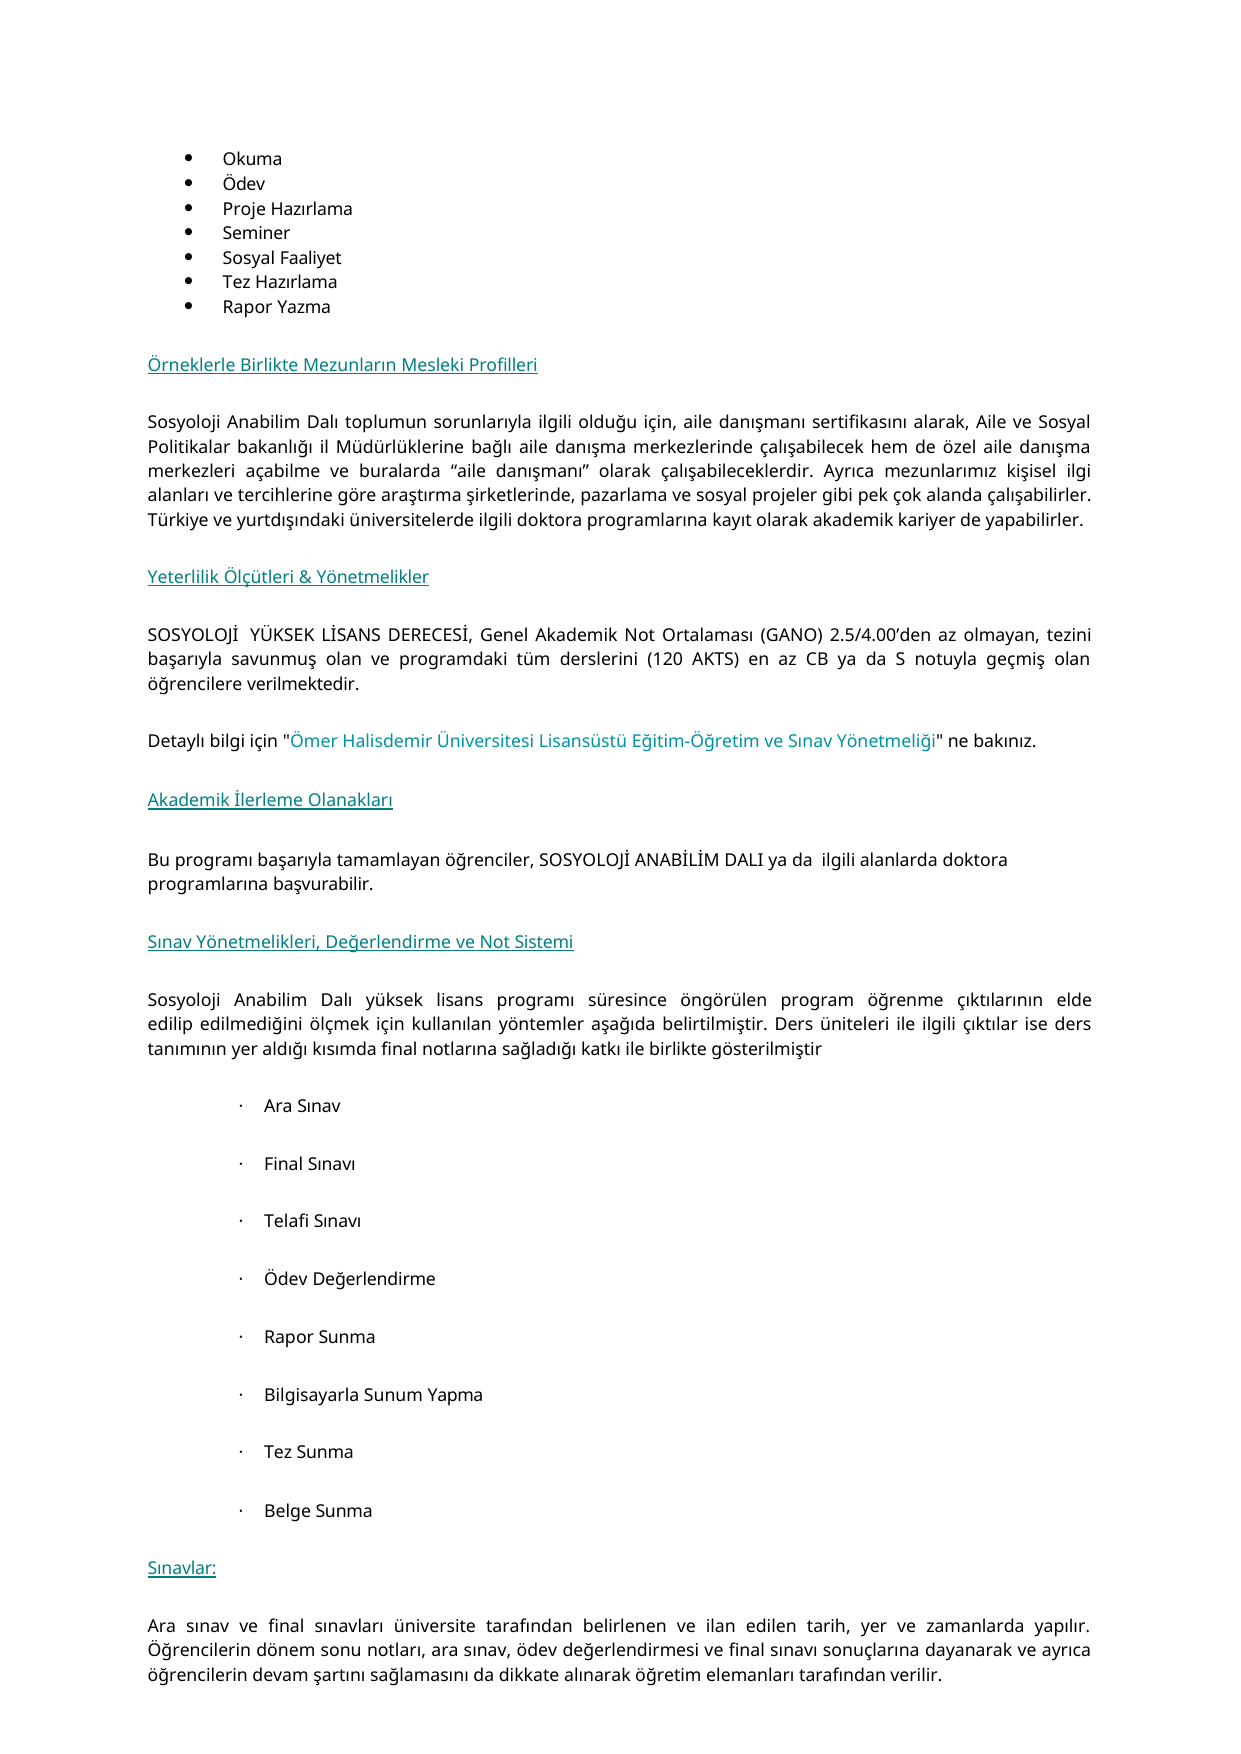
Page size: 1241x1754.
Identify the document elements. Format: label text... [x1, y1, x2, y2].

text Detaylı bilgi için "Ömer Halisdemir Üniversitesi Lisansüstü Eğitim-Öğretim ve Sınav Yönetmeliği" ne bakınız. Akademik İlerleme Olanakları [147, 728, 1063, 812]
text Sosyoloji Anabilim Dalı yüksek lisans programı süresince öngörülen program öğrenme çıktılarının elde edilip edilmediğini ölçmek için kullanılan yöntemler aşağıda belirtilmiştir. Ders üniteleri ile ilgili çıktılar ise ders tanımının yer aldığı kısımda final notlarına sağladığı katkı ile birlikte gösterilmiştir [147, 987, 1093, 1060]
list Final Sınavı [238, 1151, 1107, 1175]
list Tez Hazırlama [185, 269, 1107, 294]
list Belge Sunma [238, 1498, 1107, 1522]
text Sınavlar: [147, 1556, 1107, 1580]
text Yeterlilik Ölçütleri & Yönetmelikler [147, 564, 1107, 589]
list Telafi Sınavı [238, 1209, 1107, 1233]
list Bilgisayarla Sunum Yapma [238, 1382, 1107, 1406]
list Ara Sınav [238, 1093, 1107, 1118]
text Ara sınav ve final sınavları üniversite tarafından belirlenen ve ilan edilen tarih, yer ve zamanlarda yapılır. Öğrencilerin dönem sonu notları, ara sınav, ödev değerlendirmesi ve final sınavı sonuçlarına dayanarak ve ayrıca öğrencilerin devam şartını sağlamasını da dikkate alınarak öğretim elemanları tarafından verilir. [147, 1613, 1092, 1686]
text Sınav Yönetmelikleri, Değerlendirme ve Not Sistemi [147, 929, 1107, 954]
list Rapor Sunma [238, 1324, 1107, 1349]
text Sosyoloji Anabilim Dalı toplumun sorunlarıyla ilgili olduğu için, aile danışmanı sertifikasını alarak, Aile ve Sosyal Politikalar bakanlığı il Müdürlüklerine bağlı aile danışma merkezlerinde çalışabilecek hem de özel aile danışma merkezleri açabilme ve buralarda “aile danışmanı” olarak çalışabileceklerdir. Ayrıca mezunlarımız kişisel ilgi alanları ve tercihlerine göre araştırma şirketlerinde, pazarlama ve sosyal projeler gibi pek çok alanda çalışabilirler. Türkiye ve yurtdışındaki üniversitelerde ilgili doktora programlarına kayıt olarak akademik kariyer de yapabilirler. [147, 410, 1093, 531]
list Sosyal Faaliyet [185, 245, 1107, 269]
text Örneklerle Birlikte Mezunların Mesleki Profilleri [147, 352, 1107, 376]
list Okuma [185, 145, 1107, 170]
text SOSYOLOJİ YÜKSEK LİSANS DERECESİ, Genel Akademik Not Ortalaması (GANO) 2.5/4.00’den az olmayan, tezini başarıyla savunmuş olan ve programdaki tüm derslerini (120 AKTS) en az CB ya da S notuyla geçmiş olan öğrencilere verilmektedir. [147, 622, 1093, 695]
list Rapor Yazma [185, 294, 1107, 319]
list Seminer [185, 220, 1107, 245]
list Proje Hazırlama [185, 195, 1107, 220]
list Ödev Değerlendirme [238, 1267, 1107, 1291]
list Tez Sunma [238, 1440, 1107, 1464]
list Ödev [185, 170, 1107, 195]
text Bu programı başarıyla tamamlayan öğrenciler, SOSYOLOJİ ANABİLİM DALI ya da ilgili alanlarda doktora programlarına başvurabilir. [147, 847, 1107, 896]
